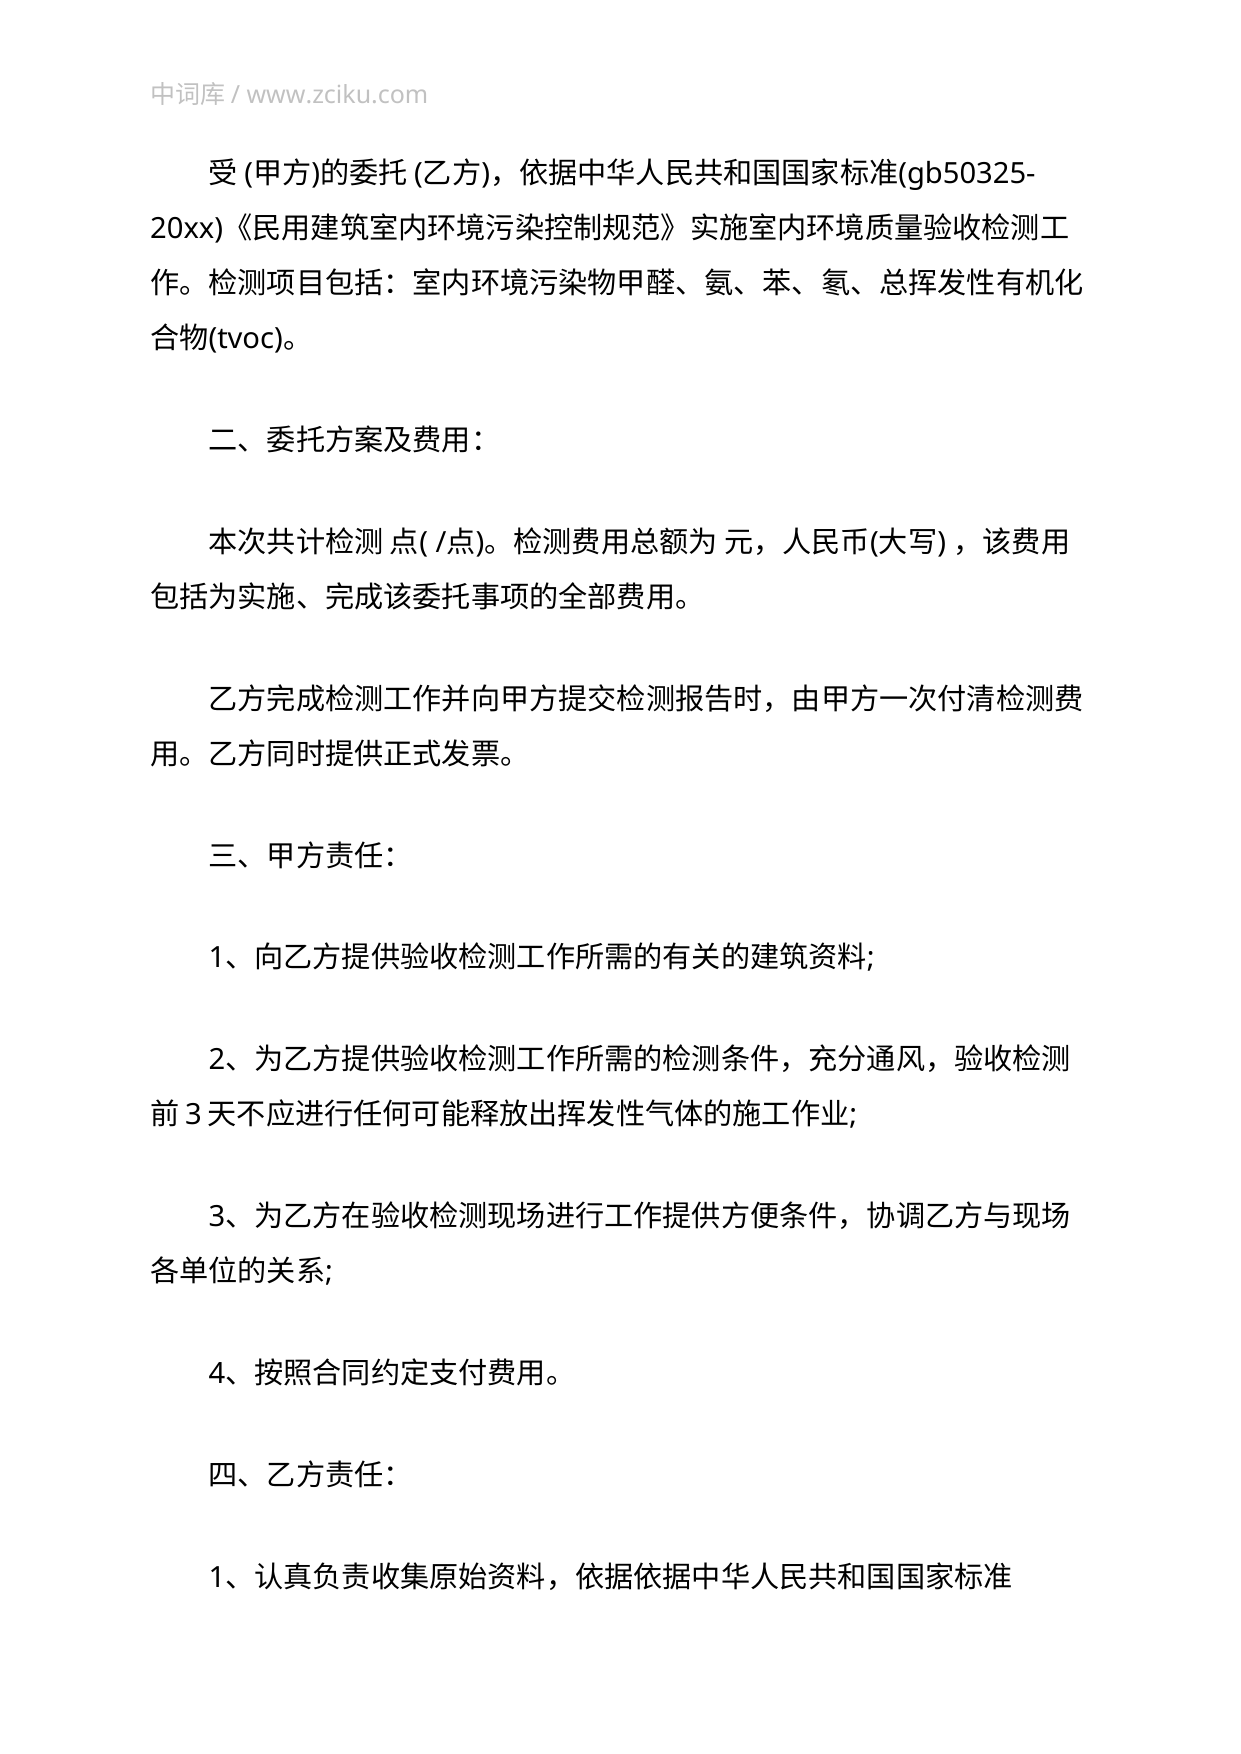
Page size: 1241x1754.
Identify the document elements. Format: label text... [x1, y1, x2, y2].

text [150, 1553, 1090, 1596]
text 本次共计检测 点( /点)。检测费用总额为 元，人民币(大写) ，该费用包括为实施、完成该委托事项的全部费用。 [150, 519, 1090, 616]
text 1、向乙方提供验收检测工作所需的有关的建筑资料; [150, 934, 1090, 976]
text 4、按照合同约定支付费用。 [150, 1350, 1090, 1392]
text 四、乙方责任： [150, 1452, 1090, 1494]
text 乙方完成检测工作并向甲方提交检测报告时，由甲方一次付清检测费用。乙方同时提供正式发票。 [150, 675, 1090, 773]
text 三、甲方责任： [150, 832, 1090, 874]
text 2、为乙方提供验收检测工作所需的检测条件，充分通风，验收检测前3天不应进行任何可能释放出挥发性气体的施工作业; [150, 1036, 1090, 1133]
text 受 (甲方)的委托 (乙方)，依据中华人民共和国国家标准(gb50325-20xx)《民用建筑室内环境污染控制规范》实施室内环境质量验收检测工作。检测项目包括：室内环境污染物甲醛、氨、苯、氡、总挥发性有机化合物(tvoc)。 [150, 150, 1090, 357]
text 二、委托方案及费用： [150, 417, 1090, 459]
text 3、为乙方在验收检测现场进行工作提供方便条件，协调乙方与现场各单位的关系; [150, 1193, 1090, 1290]
